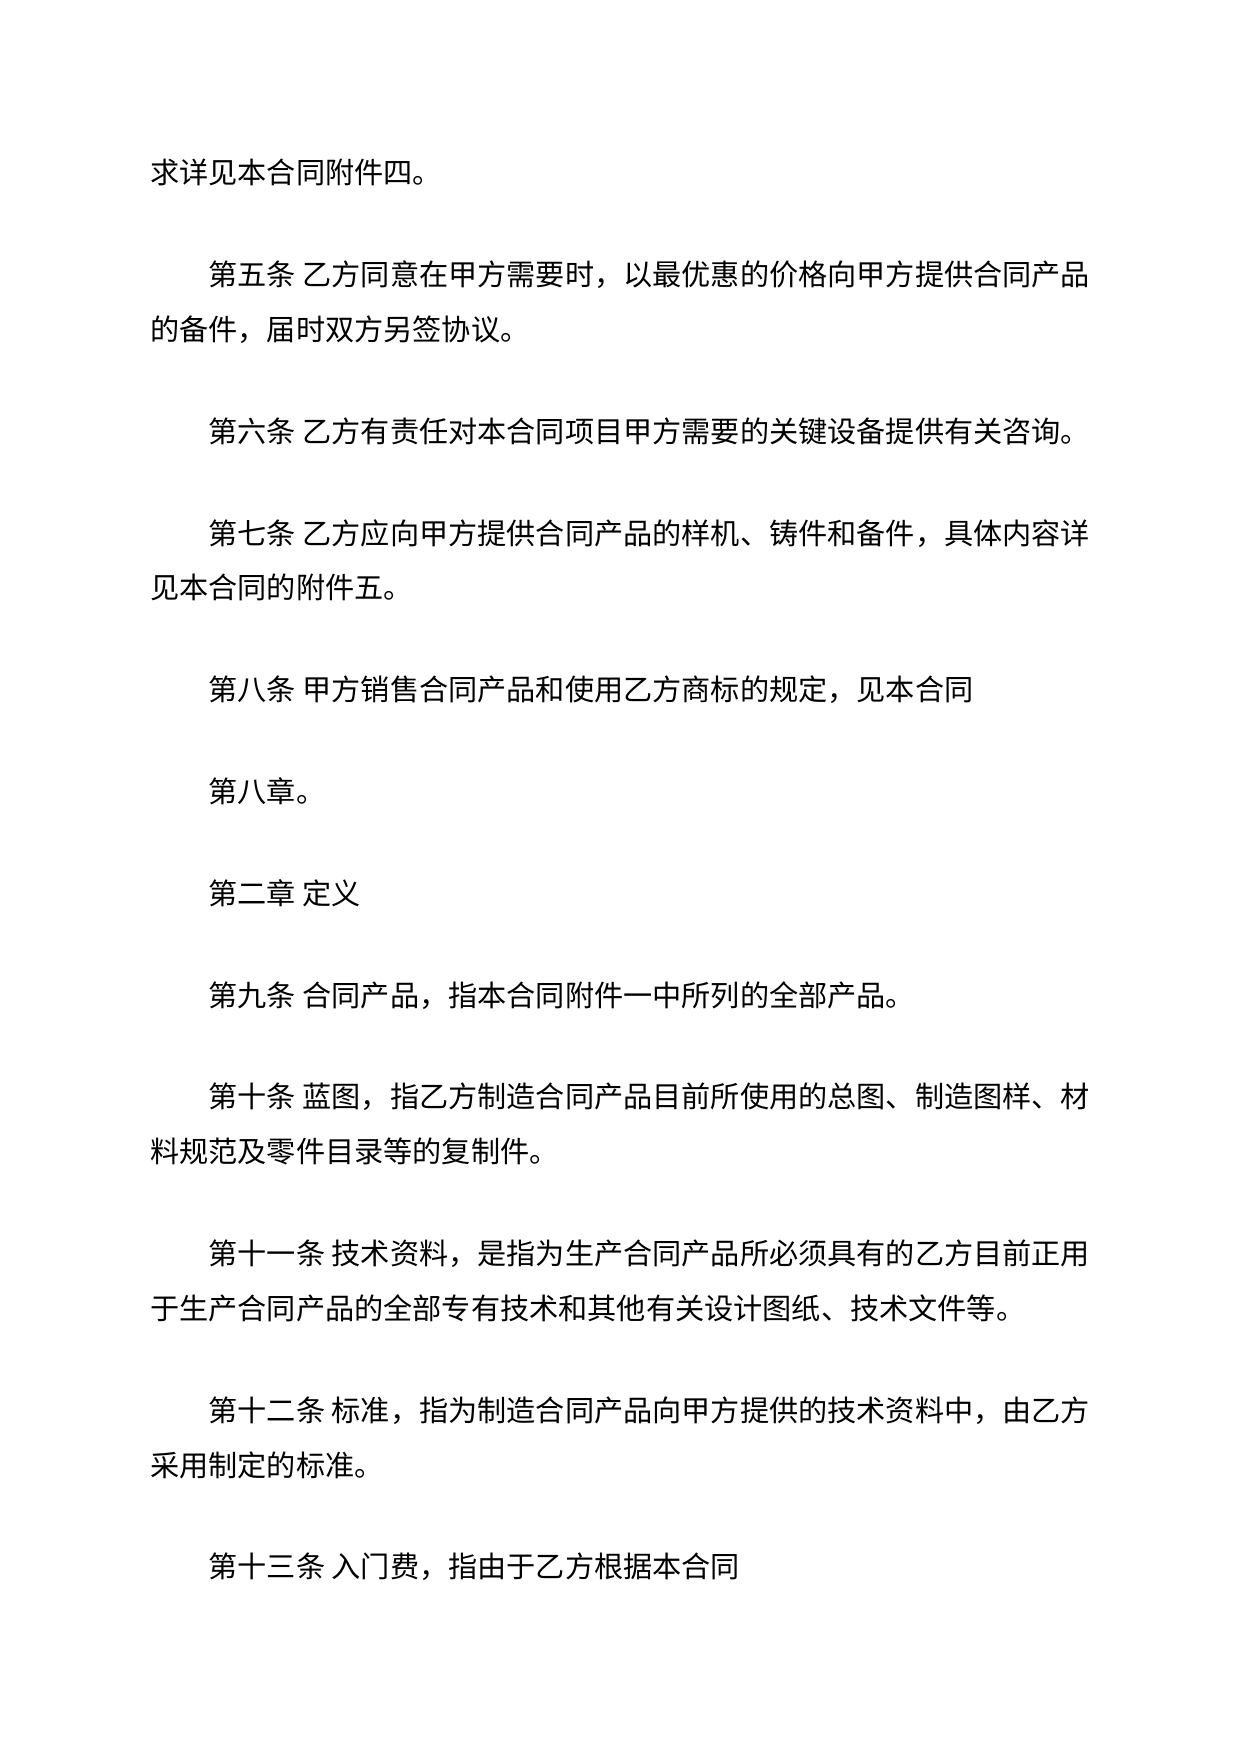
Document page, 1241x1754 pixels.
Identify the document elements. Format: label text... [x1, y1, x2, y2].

text 第十三条 入门费，指由于乙方根据本合同 [150, 1544, 1090, 1586]
text 第九条 合同产品，指本合同附件一中所列的全部产品。 [150, 972, 1090, 1014]
text 第七条 乙方应向甲方提供合同产品的样机、铸件和备件，具体内容详见本合同的附件五。 [150, 510, 1090, 607]
text 第八章。 [150, 769, 1090, 811]
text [150, 150, 1090, 192]
text 第十一条 技术资料，是指为生产合同产品所必须具有的乙方目前正用于生产合同产品的全部专有技术和其他有关设计图纸、技术文件等。 [150, 1231, 1090, 1328]
text 第五条 乙方同意在甲方需要时，以最优惠的价格向甲方提供合同产品的备件，届时双方另签协议。 [150, 252, 1090, 349]
text 第十二条 标准，指为制造合同产品向甲方提供的技术资料中，由乙方采用制定的标准。 [150, 1387, 1090, 1484]
text 第六条 乙方有责任对本合同项目甲方需要的关键设备提供有关咨询。 [150, 408, 1090, 451]
text 第二章 定义 [150, 870, 1090, 913]
text 第八条 甲方销售合同产品和使用乙方商标的规定，见本合同 [150, 667, 1090, 709]
text 第十条 蓝图，指乙方制造合同产品目前所使用的总图、制造图样、材料规范及零件目录等的复制件。 [150, 1074, 1090, 1171]
